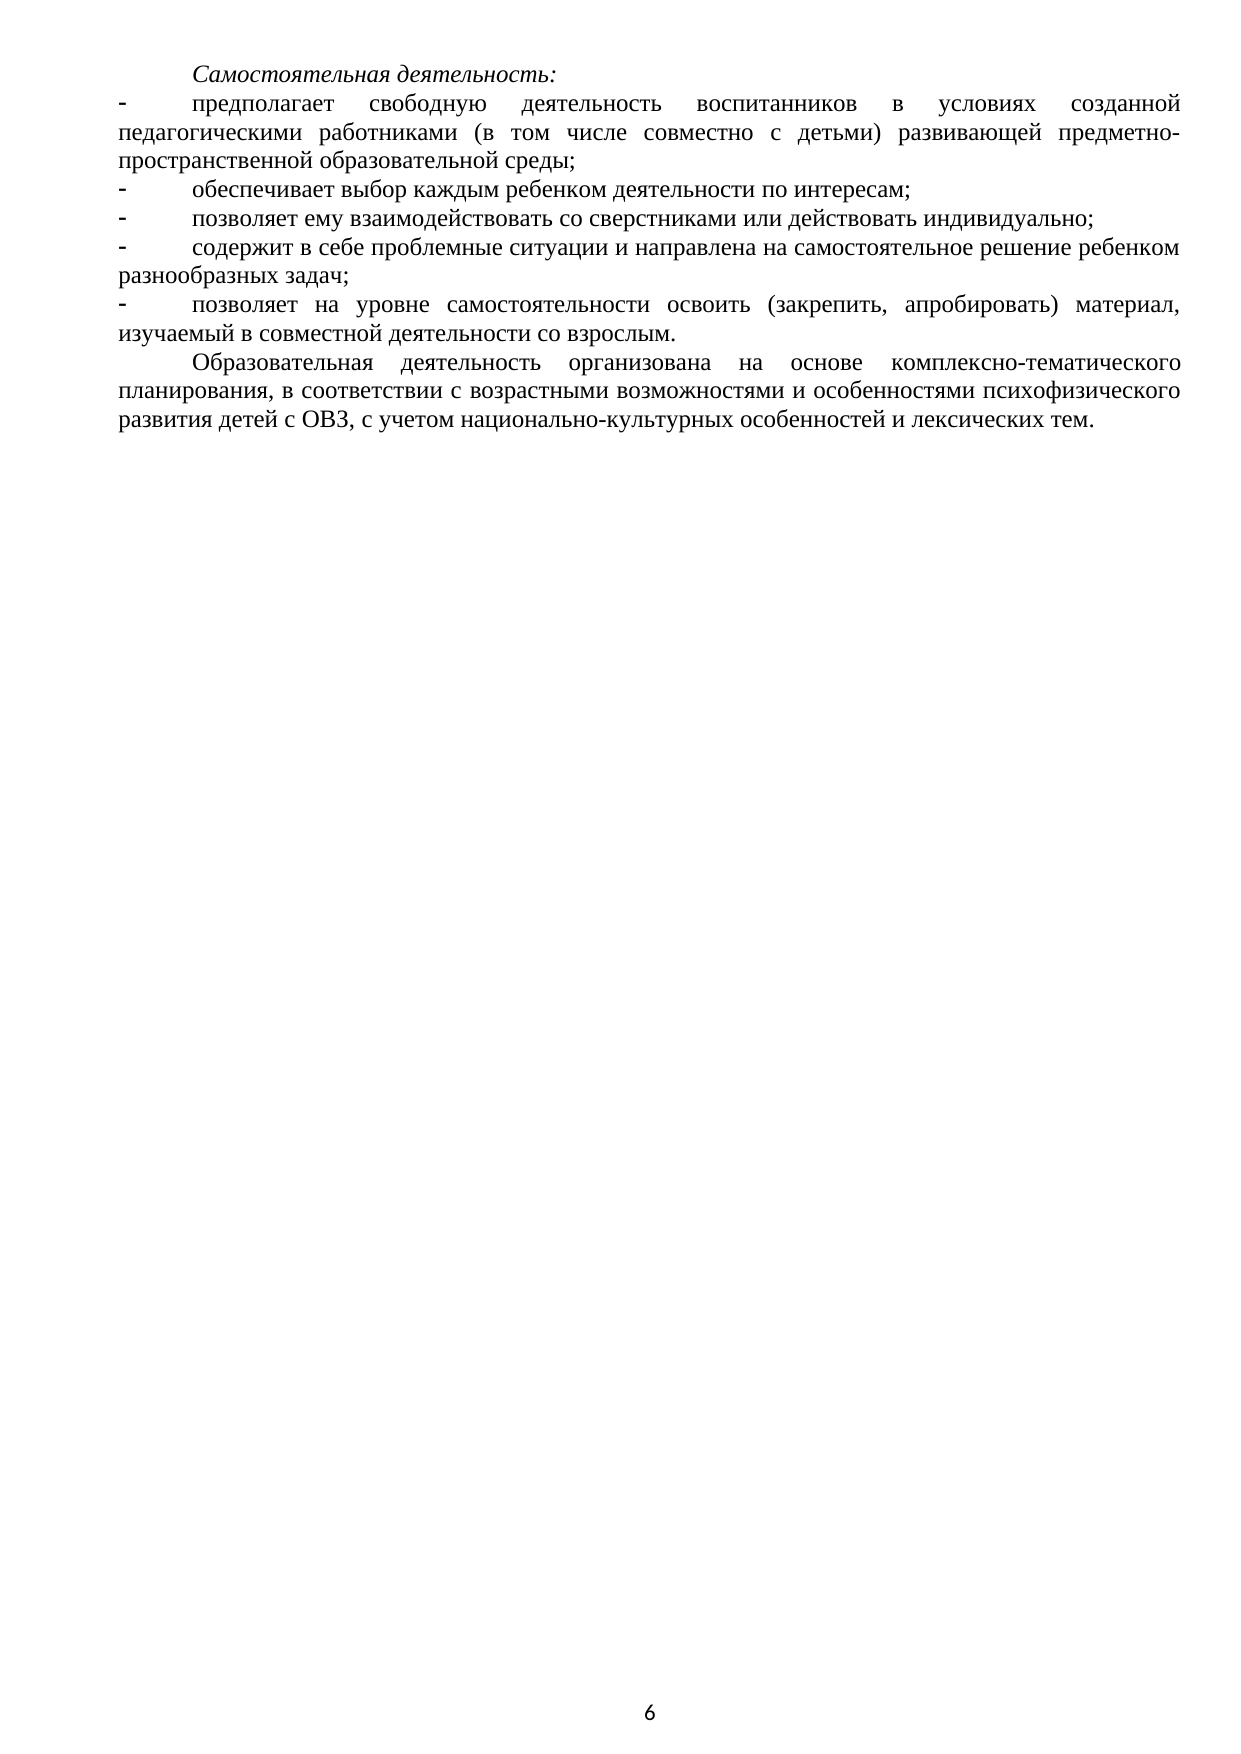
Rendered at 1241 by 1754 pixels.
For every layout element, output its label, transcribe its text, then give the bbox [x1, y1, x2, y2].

list позволяет на уровне самостоятельности освоить (закрепить, апробировать) материал, изучаемый в совместной деятельности со взрослым. [118, 289, 1181, 347]
list содержит в себе проблемные ситуации и направлена на самостоятельное решение ребенком разнообразных задач; [118, 232, 1181, 289]
list обеспечивает выбор каждым ребенком деятельности по интересам; [118, 174, 1181, 203]
list предполагает свободную деятельность воспитанников в условиях созданной педагогическими работниками (в том числе совместно с детьми) развивающей предметно-пространственной образовательной среды; [118, 88, 1181, 174]
text Самостоятельная деятельность: [118, 59, 1181, 88]
text Образовательная деятельность организована на основе комплексно-тематического планирования, в соответствии с возрастными возможностями и особенностями психофизического развития детей с ОВЗ, с учетом национально-культурных особенностей и лексических тем. [118, 347, 1181, 433]
list позволяет ему взаимодействовать со сверстниками или действовать индивидуально; [118, 203, 1181, 232]
